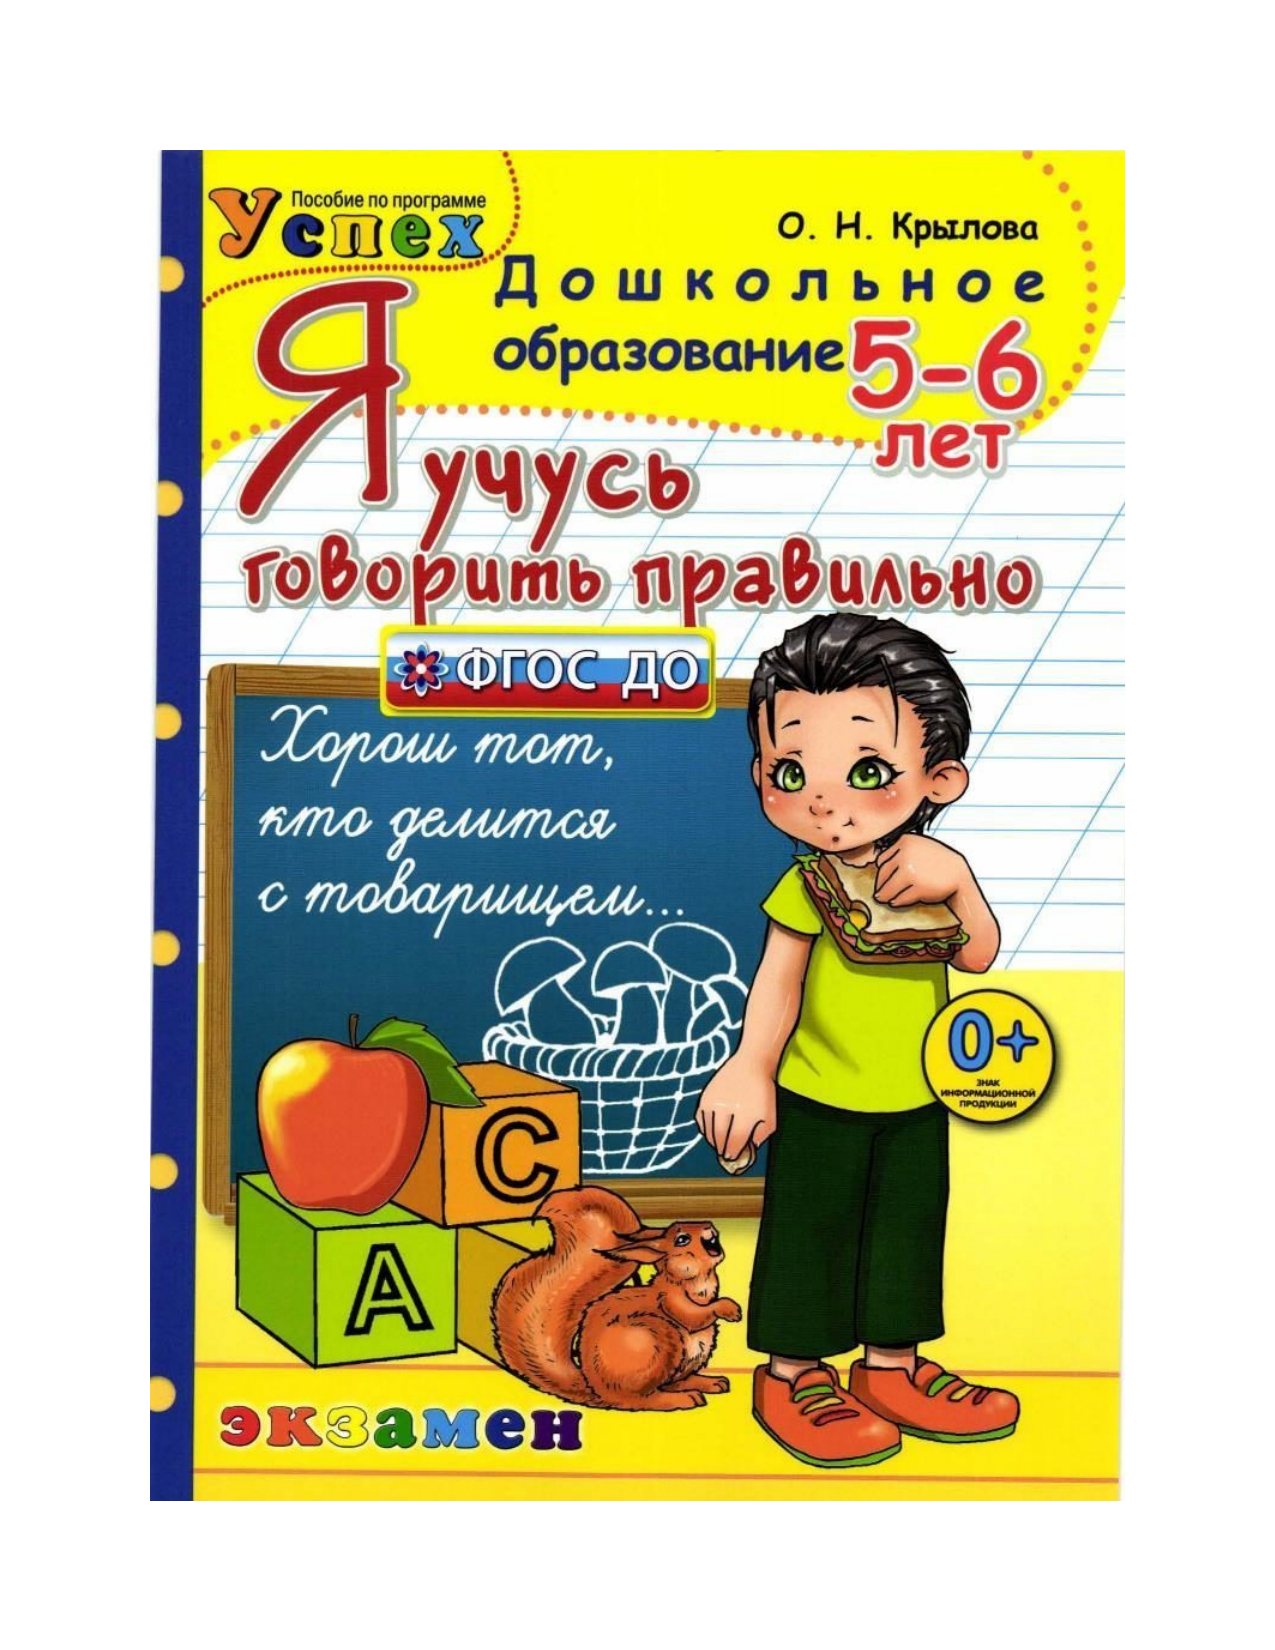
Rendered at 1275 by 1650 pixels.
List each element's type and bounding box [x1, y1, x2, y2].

picture [150, 150, 1125, 1501]
